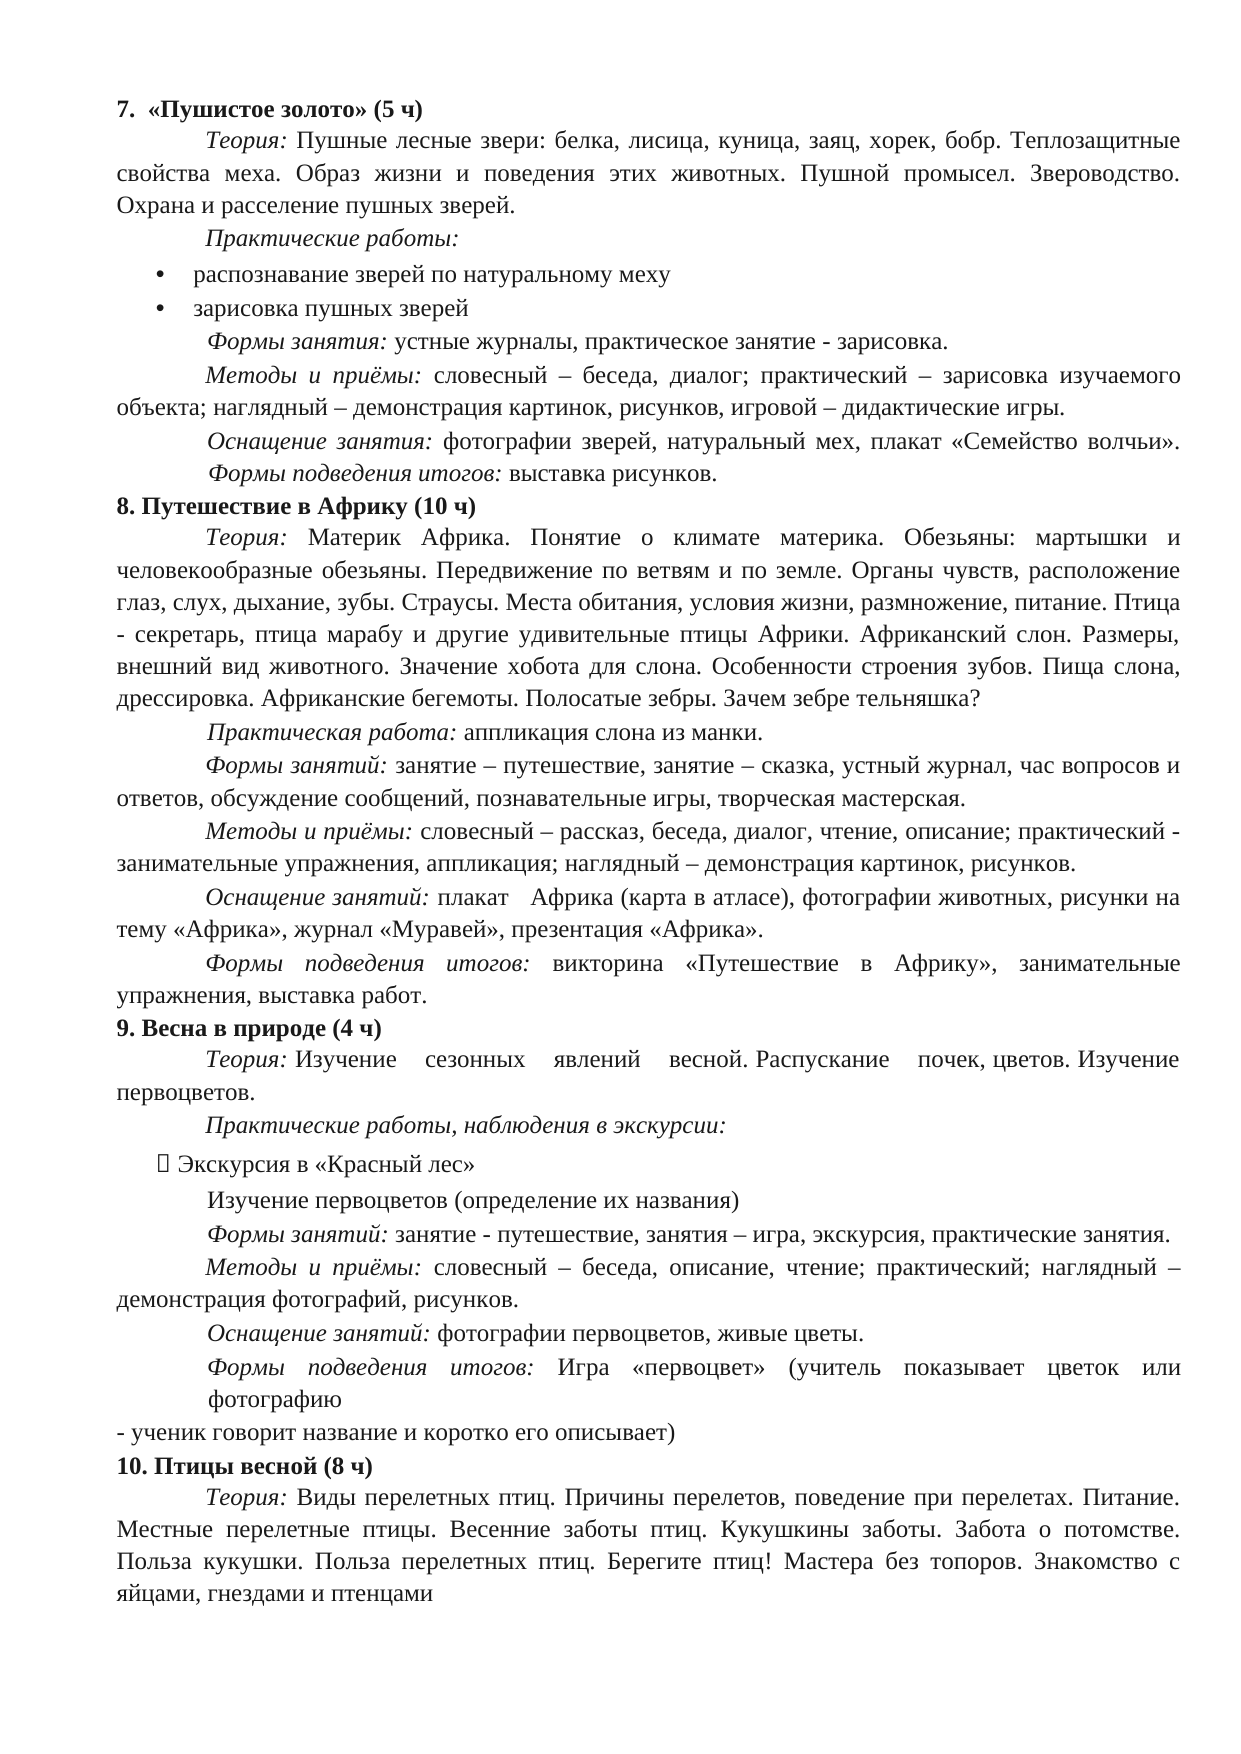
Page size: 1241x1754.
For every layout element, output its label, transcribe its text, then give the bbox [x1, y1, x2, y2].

subtitle 8. Путешествие в Африку (10 ч) [116, 491, 1181, 520]
text Практические работы, наблюдения в экскурсии: [205, 1110, 1181, 1139]
text Методы и приёмы: словесный – беседа, описание, чтение; практический; наглядный – демонстрация фотографий, рисунков. [116, 1252, 1181, 1313]
text Практическая работа: аппликация слона из манки. [207, 717, 1181, 746]
text Изучение первоцветов (определение их названия) [207, 1185, 1181, 1214]
subtitle 7. «Пушистое золото» (5 ч) [116, 94, 1181, 123]
text Формы занятий: занятие – путешествие, занятие – сказка, устный журнал, час вопросов и ответов, обсуждение сообщений, познавательные игры, творческая мастерская. [116, 751, 1181, 811]
text Формы занятия: устные журналы, практическое занятие - зарисовка. [207, 326, 1181, 355]
list распознавание зверей по натуральному меху [156, 259, 1181, 288]
text Теория: Изучение сезонных явлений весной. Распускание почек, цветов. Изучение первоцветов. [116, 1044, 1181, 1105]
text Теория: Виды перелетных птиц. Причины перелетов, поведение при перелетах. Питание. Местные перелетные птицы. Весенние заботы птиц. Кукушкины заботы. Забота о потомстве. Польза кукушки. Польза перелетных птиц. Берегите птиц! Мастера без топоров. Знакомство с яйцами, гнездами и птенцами [116, 1482, 1181, 1607]
subtitle 10. Птицы весной (8 ч) [116, 1451, 1181, 1480]
text Теория: Материк Африка. Понятие о климате материка. Обезьяны: мартышки и человекообразные обезьяны. Передвижение по ветвям и по земле. Органы чувств, расположение глаз, слух, дыхание, зубы. Страусы. Места обитания, условия жизни, размножение, питание. Птица - секретарь, птица марабу и другие удивительные птицы Африки. Африканский слон. Размеры, внешний вид животного. Значение хобота для слона. Особенности строения зубов. Пища слона, дрессировка. Африканские бегемоты. Полосатые зебры. Зачем зебре тельняшка? [116, 522, 1181, 712]
text Методы и приёмы: словесный – рассказ, беседа, диалог, чтение, описание; практический - занимательные упражнения, аппликация; наглядный – демонстрация картинок, рисунков. [116, 816, 1181, 877]
text Формы подведения итогов: Игра «первоцвет» (учитель показывает цветок или фотографию [207, 1352, 1181, 1413]
text Оснащение занятий: фотографии первоцветов, живые цветы. [207, 1318, 1181, 1347]
text  Экскурсия в «Красный лес» [156, 1146, 1181, 1180]
text Теория: Пушные лесные звери: белка, лисица, куница, заяц, хорек, бобр. Теплозащитные свойства меха. Образ жизни и поведения этих животных. Пушной промысел. Звероводство. Охрана и расселение пушных зверей. [116, 126, 1181, 219]
text Методы и приёмы: словесный – беседа, диалог; практический – зарисовка изучаемого объекта; наглядный – демонстрация картинок, рисунков, игровой – дидактические игры. [116, 360, 1181, 421]
text Формы подведения итогов: викторина «Путешествие в Африку», занимательные упражнения, выставка работ. [116, 948, 1181, 1009]
subtitle 9. Весна в природе (4 ч) [116, 1013, 1181, 1042]
text Оснащение занятия: фотографии зверей, натуральный мех, плакат «Семейство волчьи». Формы подведения итогов: выставка рисунков. [207, 426, 1181, 487]
text - ученик говорит название и коротко его описывает) [116, 1417, 1181, 1446]
text Практические работы: [205, 223, 1181, 252]
text Оснащение занятий: плакат Африка (карта в атласе), фотографии животных, рисунки на тему «Африка», журнал «Муравей», презентация «Африка». [116, 882, 1181, 943]
list зарисовка пушных зверей [156, 293, 1181, 322]
text Формы занятий: занятие - путешествие, занятия – игра, экскурсия, практические занятия. [207, 1219, 1181, 1248]
